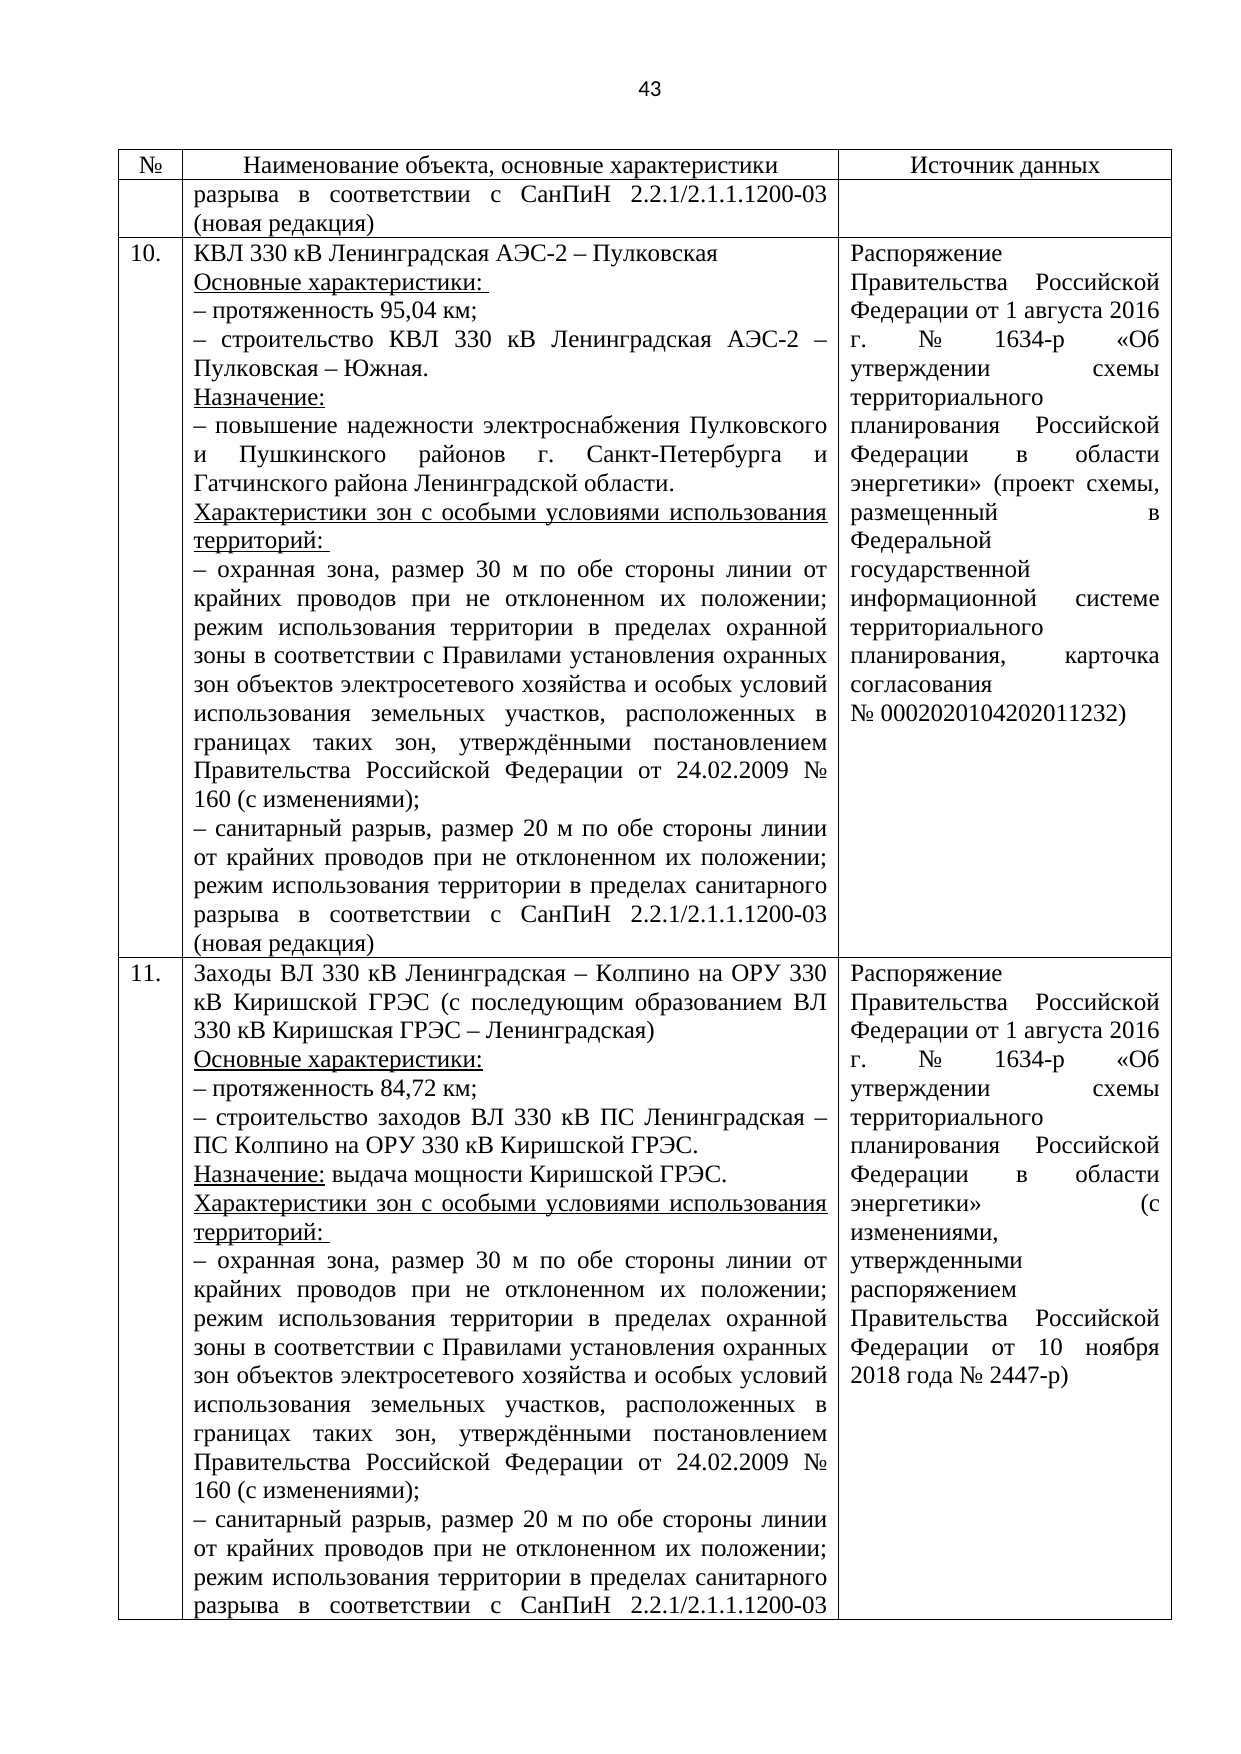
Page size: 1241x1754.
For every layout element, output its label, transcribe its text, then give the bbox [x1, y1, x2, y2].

table_cell 9. [119, 180, 182, 237]
table_cell 11. [119, 958, 182, 1619]
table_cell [183, 180, 838, 237]
table_header Наименование объекта, основные характеристики [183, 150, 838, 178]
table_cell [839, 958, 1171, 1619]
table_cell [839, 180, 1171, 237]
table_header Источник данных [839, 150, 1171, 178]
table_cell 10. [119, 238, 182, 957]
table_cell Распоряжение Правительства Российской Федерации от 1 августа 2016 г. № 1634-р «Об утверждении схемы территориального планирования Российской Федерации в области энергетики» (проект схемы, размещенный в Федеральной государственной информационной системе территориального планирования, карточка согласования № 0002020104202011232) [839, 238, 1171, 957]
table_cell КВЛ 330 кВ Ленинградская АЭС-2 – Пулковская Основные характеристики: – протяженность 95,04 км; – строительство КВЛ 330 кВ Ленинградская АЭС-2 – Пулковская – Южная. Назначение: – повышение надежности электроснабжения Пулковского и Пушкинского районов г. Санкт-Петербурга и Гатчинского района Ленинградской области. Характеристики зон с особыми условиями использования территорий: – охранная зона, размер 30 м по обе стороны линии от крайних проводов при не отклоненном их положении; режим использования территории в пределах охранной зоны в соответствии с Правилами установления охранных зон объектов электросетевого хозяйства и особых условий использования земельных участков, расположенных в границах таких зон, утверждёнными постановлением Правительства Российской Федерации от 24.02.2009 № 160 (с изменениями); – санитарный разрыв, размер 20 м по обе стороны линии от крайних проводов при не отклоненном их положении; режим использования территории в пределах санитарного разрыва в соответствии с СанПиН 2.2.1/2.1.1.1200-03 (новая редакция) [183, 238, 838, 957]
table_header № [119, 150, 182, 178]
